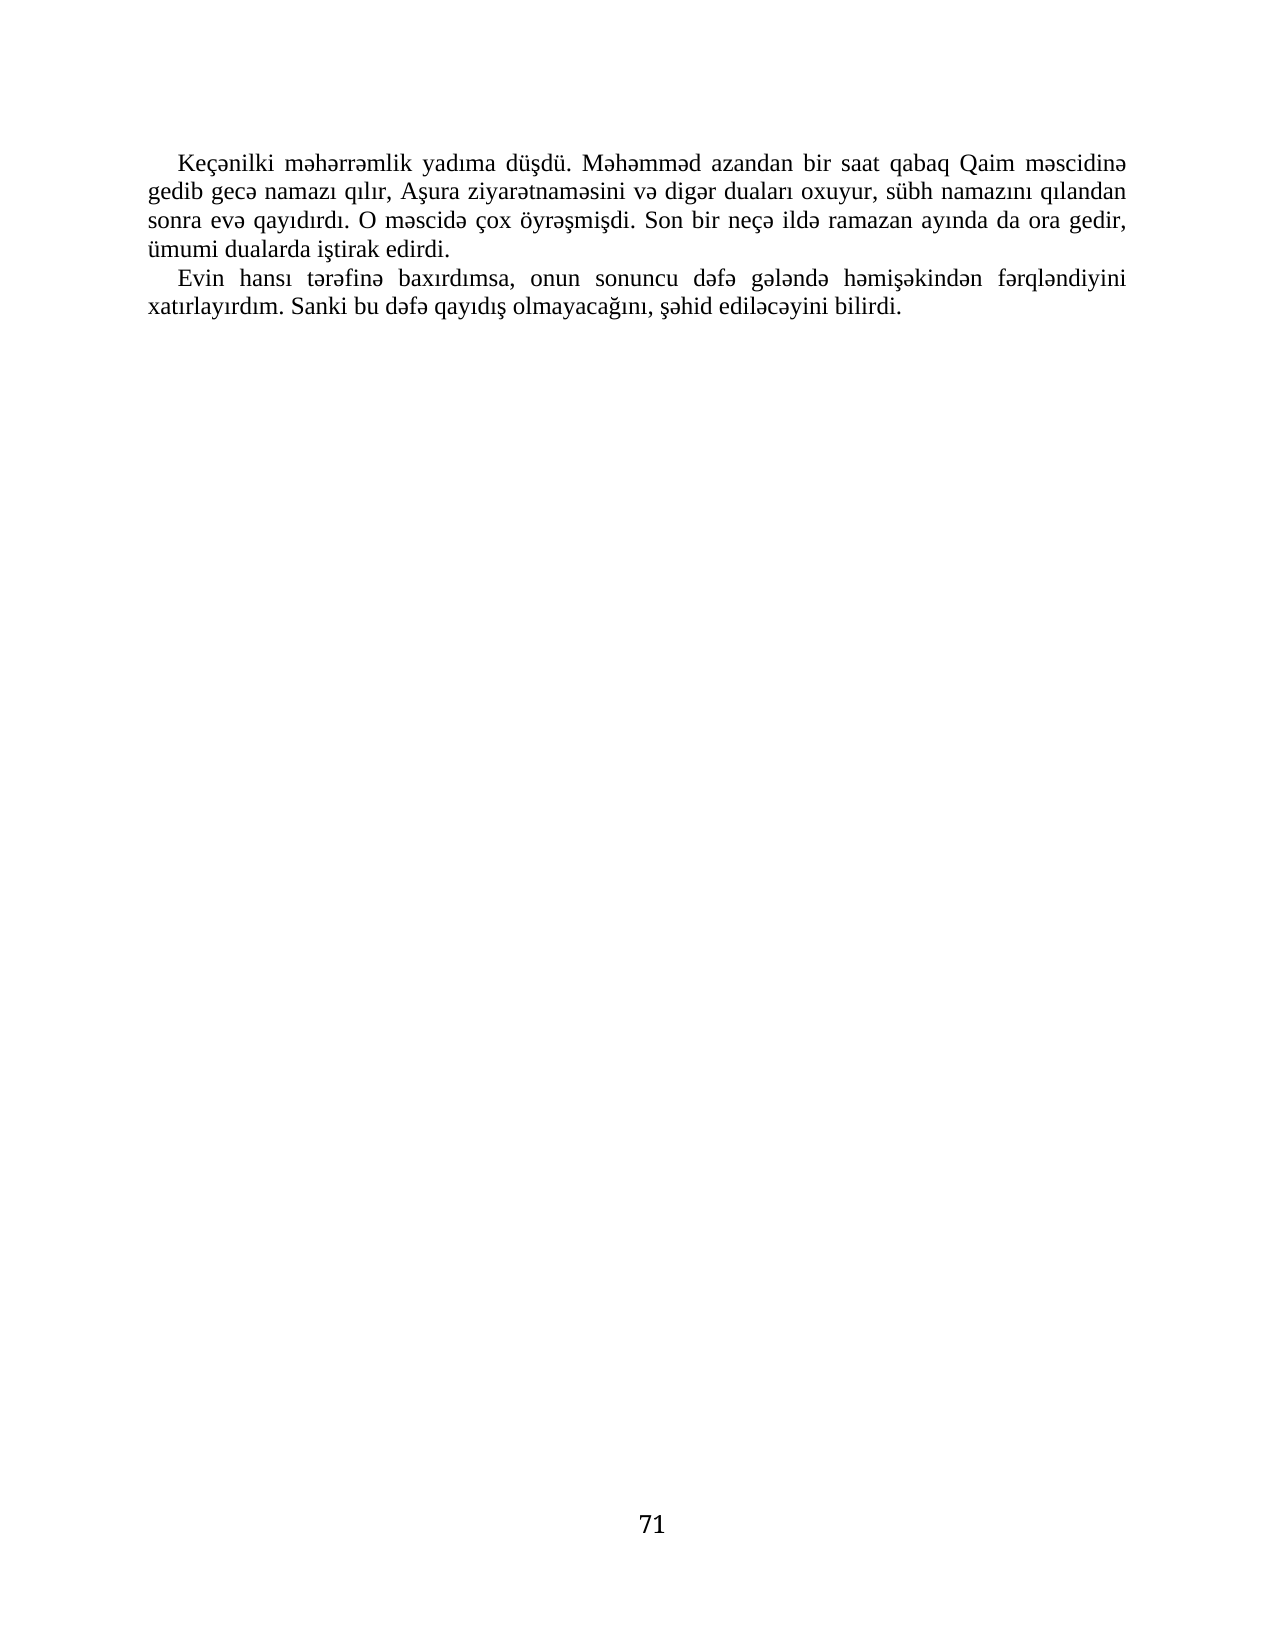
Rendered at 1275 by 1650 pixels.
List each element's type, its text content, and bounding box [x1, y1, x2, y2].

text Keçənilki məhərrəmlik yadıma düşdü. Məhəmməd azandan bir saat qabaq Qaim məscidinə gedib gecə namazı qılır, Aşura ziyarətnaməsini və digər duaları oxuyur, sübh namazını qılandan sonra evə qayıdırdı. O məscidə çox öyrəşmişdi. Son bir neçə ildə ramazan ayında da ora gedir, ümumi dualarda iştirak edirdi. [148, 148, 1127, 263]
text Evin hansı tərəfinə baxırdımsa, onun sonuncu dəfə gələndə həmişəkindən fərqləndiyini xatırlayırdım. Sanki bu dəfə qayıdış olmayacağını, şəhid ediləcəyini bilirdi. [148, 263, 1127, 320]
